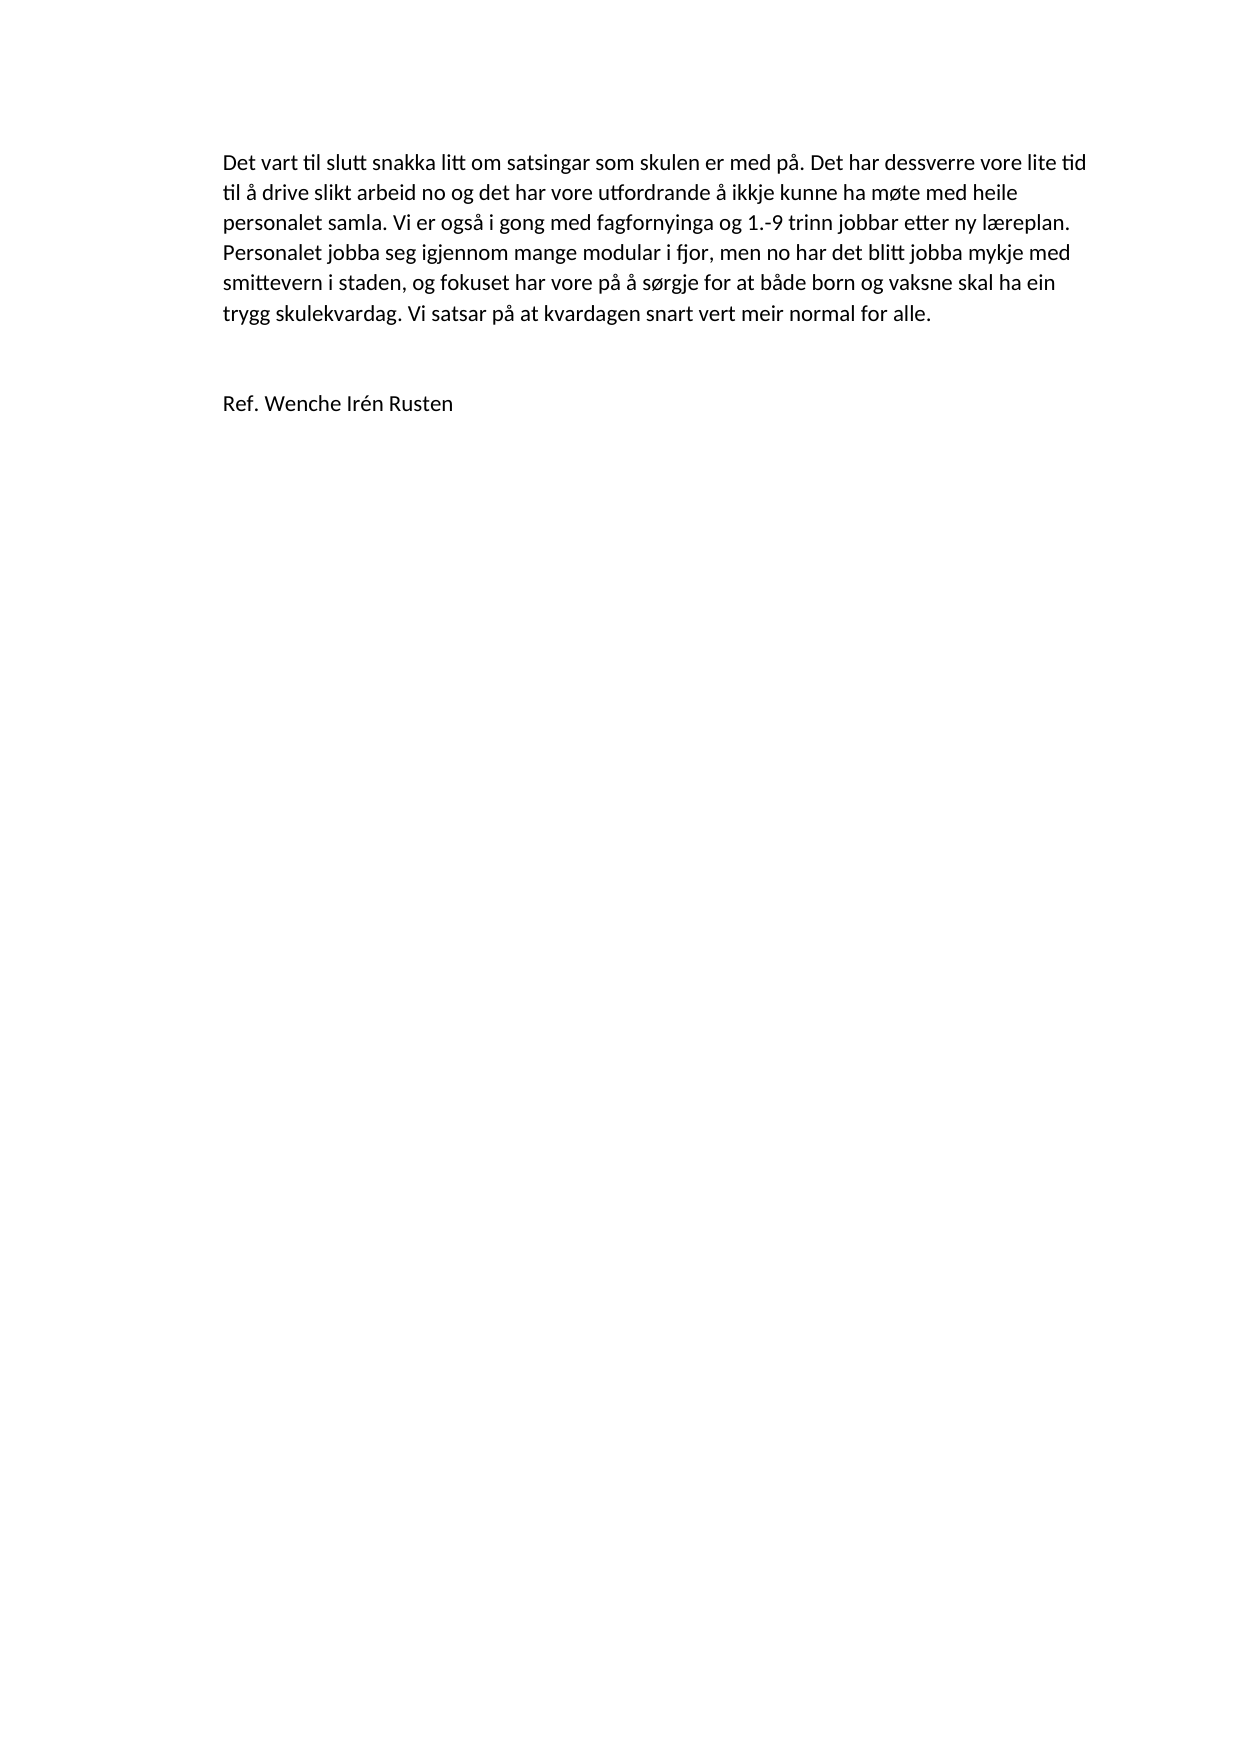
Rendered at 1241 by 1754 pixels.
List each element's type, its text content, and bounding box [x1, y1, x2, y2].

list Ref. Wenche Irén Rusten [223, 389, 1093, 417]
list Det vart til slutt snakka litt om satsingar som skulen er med på. Det har dessverre vore lite tid til å drive slikt arbeid no og det har vore utfordrande å ikkje kunne ha møte med heile personalet samla. Vi er også i gong med fagfornyinga og 1.-9 trinn jobbar etter ny læreplan. Personalet jobba seg igjennom mange modular i fjor, men no har det blitt jobba mykje med smittevern i staden, og fokuset har vore på å sørgje for at både born og vaksne skal ha ein trygg skulekvardag. Vi satsar på at kvardagen snart vert meir normal for alle. [223, 148, 1093, 327]
